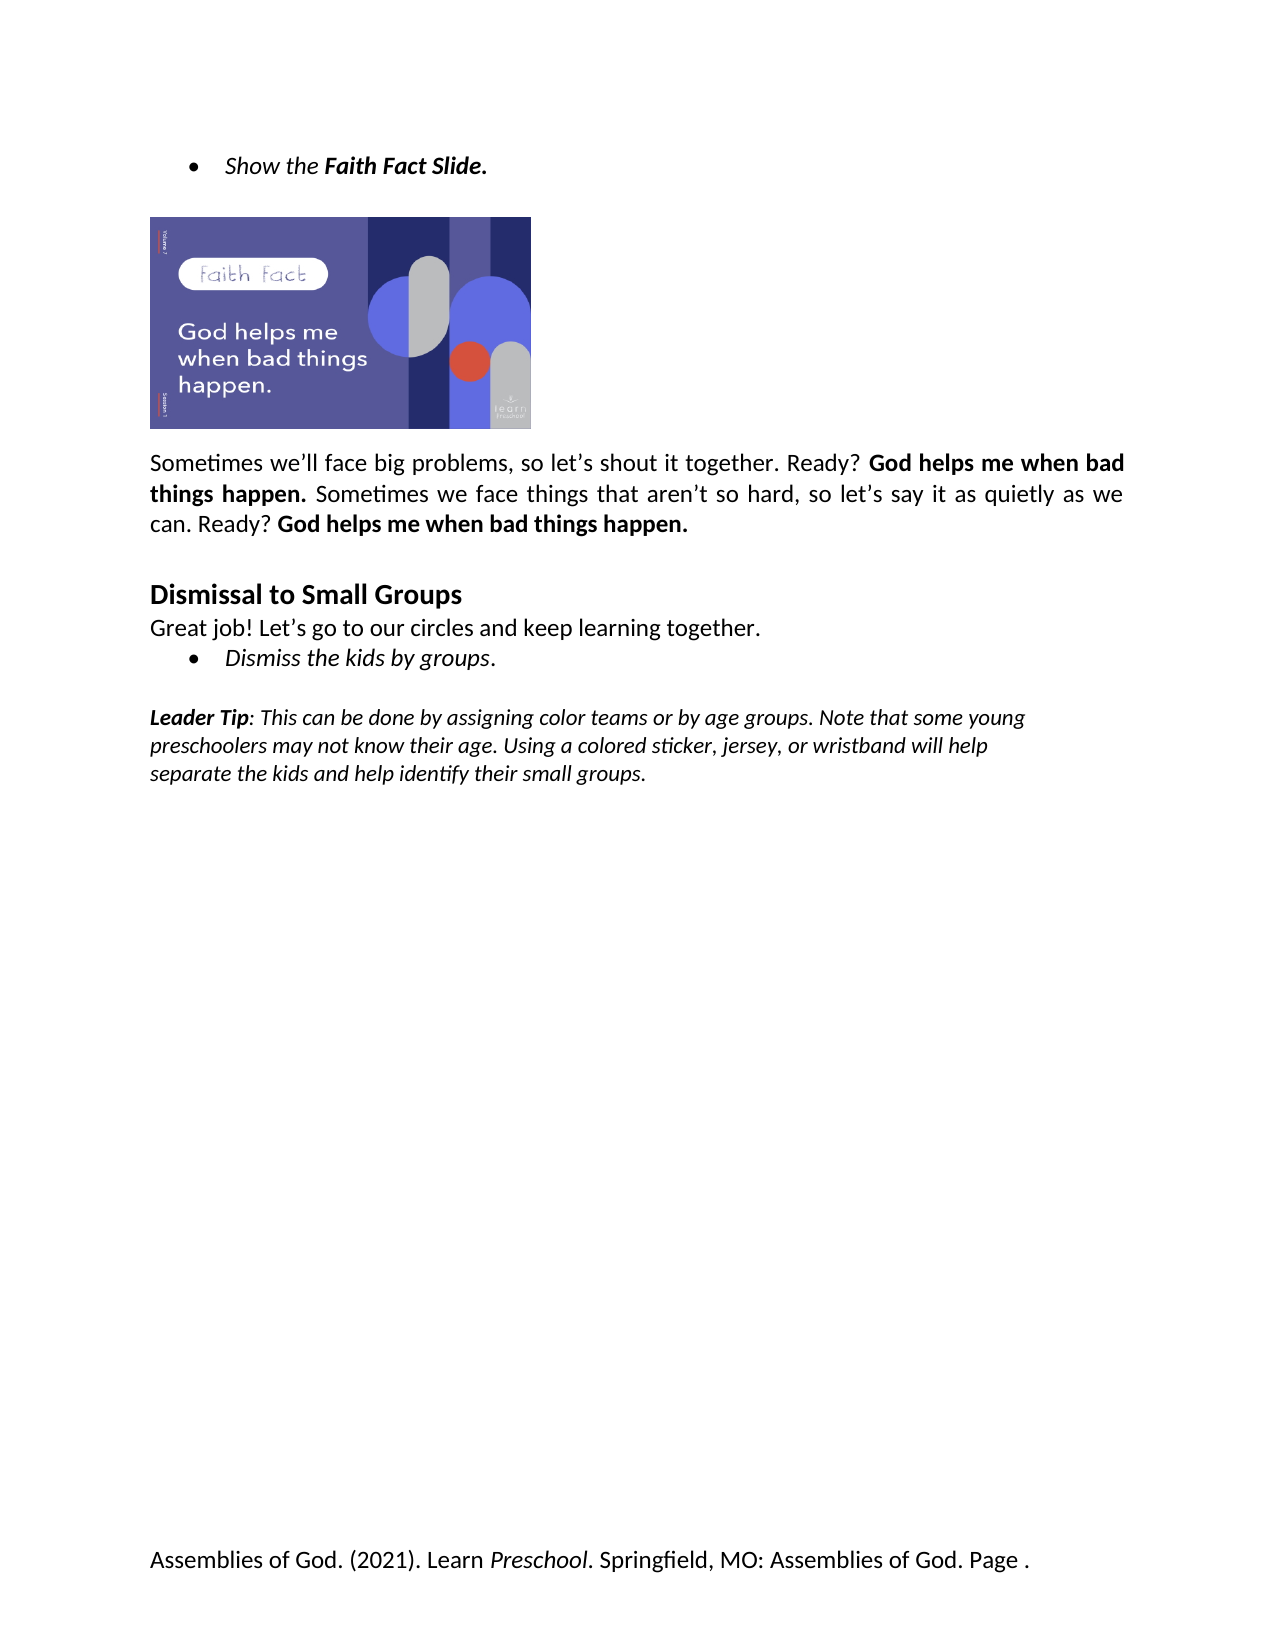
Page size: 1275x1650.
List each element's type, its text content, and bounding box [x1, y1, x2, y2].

table_header Leader Tip: This can be done by assigning color teams or by age groups. Note that some young preschoolers may not know their age. Using a colored sticker, jersey, or wristband will help separate the kids and help identify their small groups. [150, 673, 1050, 818]
text Sometimes we’ll face big problems, so let’s shout it together. Ready? God helps me when bad things happen. Sometimes we face things that aren’t so hard, so let’s say it as quietly as we can. Ready? God helps me when bad things happen. [150, 447, 1125, 539]
text Great job! Let’s go to our circles and keep learning together. [150, 612, 1125, 642]
text Dismissal to Small Groups [150, 576, 1125, 612]
text • Show the Faith Fact Slide. [187, 150, 1125, 181]
text • Dismiss the kids by groups. [187, 642, 1125, 673]
picture [150, 217, 531, 429]
